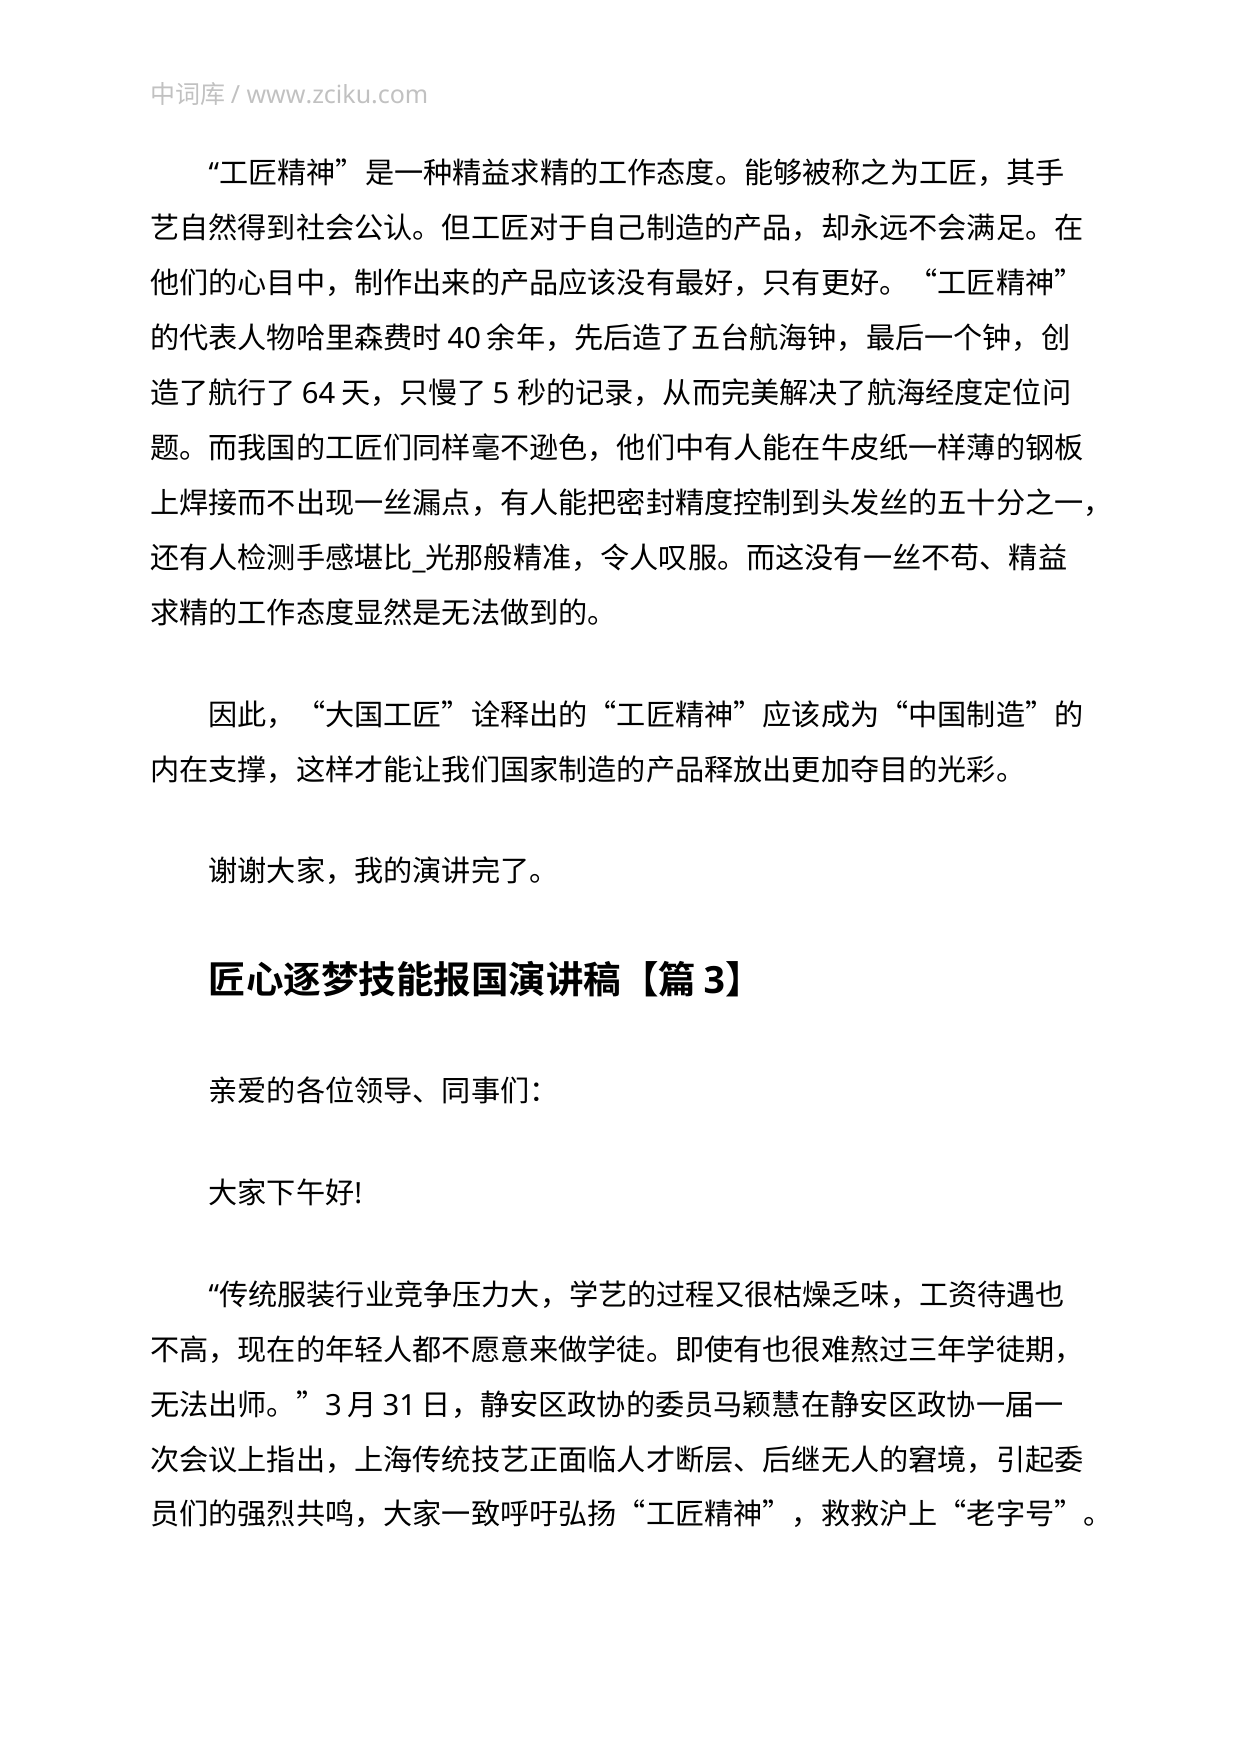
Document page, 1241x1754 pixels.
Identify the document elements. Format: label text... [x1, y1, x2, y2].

text 匠心逐梦技能报国演讲稿【篇3】 [150, 950, 1090, 1004]
text 因此，“大国工匠”诠释出的“工匠精神”应该成为“中国制造”的内在支撑，这样才能让我们国家制造的产品释放出更加夺目的光彩。 [150, 691, 1090, 788]
text 亲爱的各位领导、同事们： [150, 1067, 1090, 1110]
text 大家下午好! [150, 1169, 1090, 1212]
text 谢谢大家，我的演讲完了。 [150, 848, 1090, 890]
text “工匠精神”是一种精益求精的工作态度。能够被称之为工匠，其手艺自然得到社会公认。但工匠对于自己制造的产品，却永远不会满足。在他们的心目中，制作出来的产品应该没有最好，只有更好。“工匠精神”的代表人物哈里森费时40余年，先后造了五台航海钟，最后一个钟，创造了航行了64天，只慢了5 秒的记录，从而完美解决了航海经度定位问题。而我国的工匠们同样毫不逊色，他们中有人能在牛皮纸一样薄的钢板上焊接而不出现一丝漏点，有人能把密封精度控制到头发丝的五十分之一，还有人检测手感堪比_光那般精准，令人叹服。而这没有一丝不苟、精益求精的工作态度显然是无法做到的。 [150, 150, 1090, 632]
text “传统服装行业竞争压力大，学艺的过程又很枯燥乏味，工资待遇也不高，现在的年轻人都不愿意来做学徒。即使有也很难熬过三年学徒期，无法出师。”3月31日，静安区政协的委员马颖慧在静安区政协一届一次会议上指出，上海传统技艺正面临人才断层、后继无人的窘境，引起委员们的强烈共鸣，大家一致呼吁弘扬“工匠精神”，救救沪上“老字号”。 [150, 1271, 1090, 1533]
